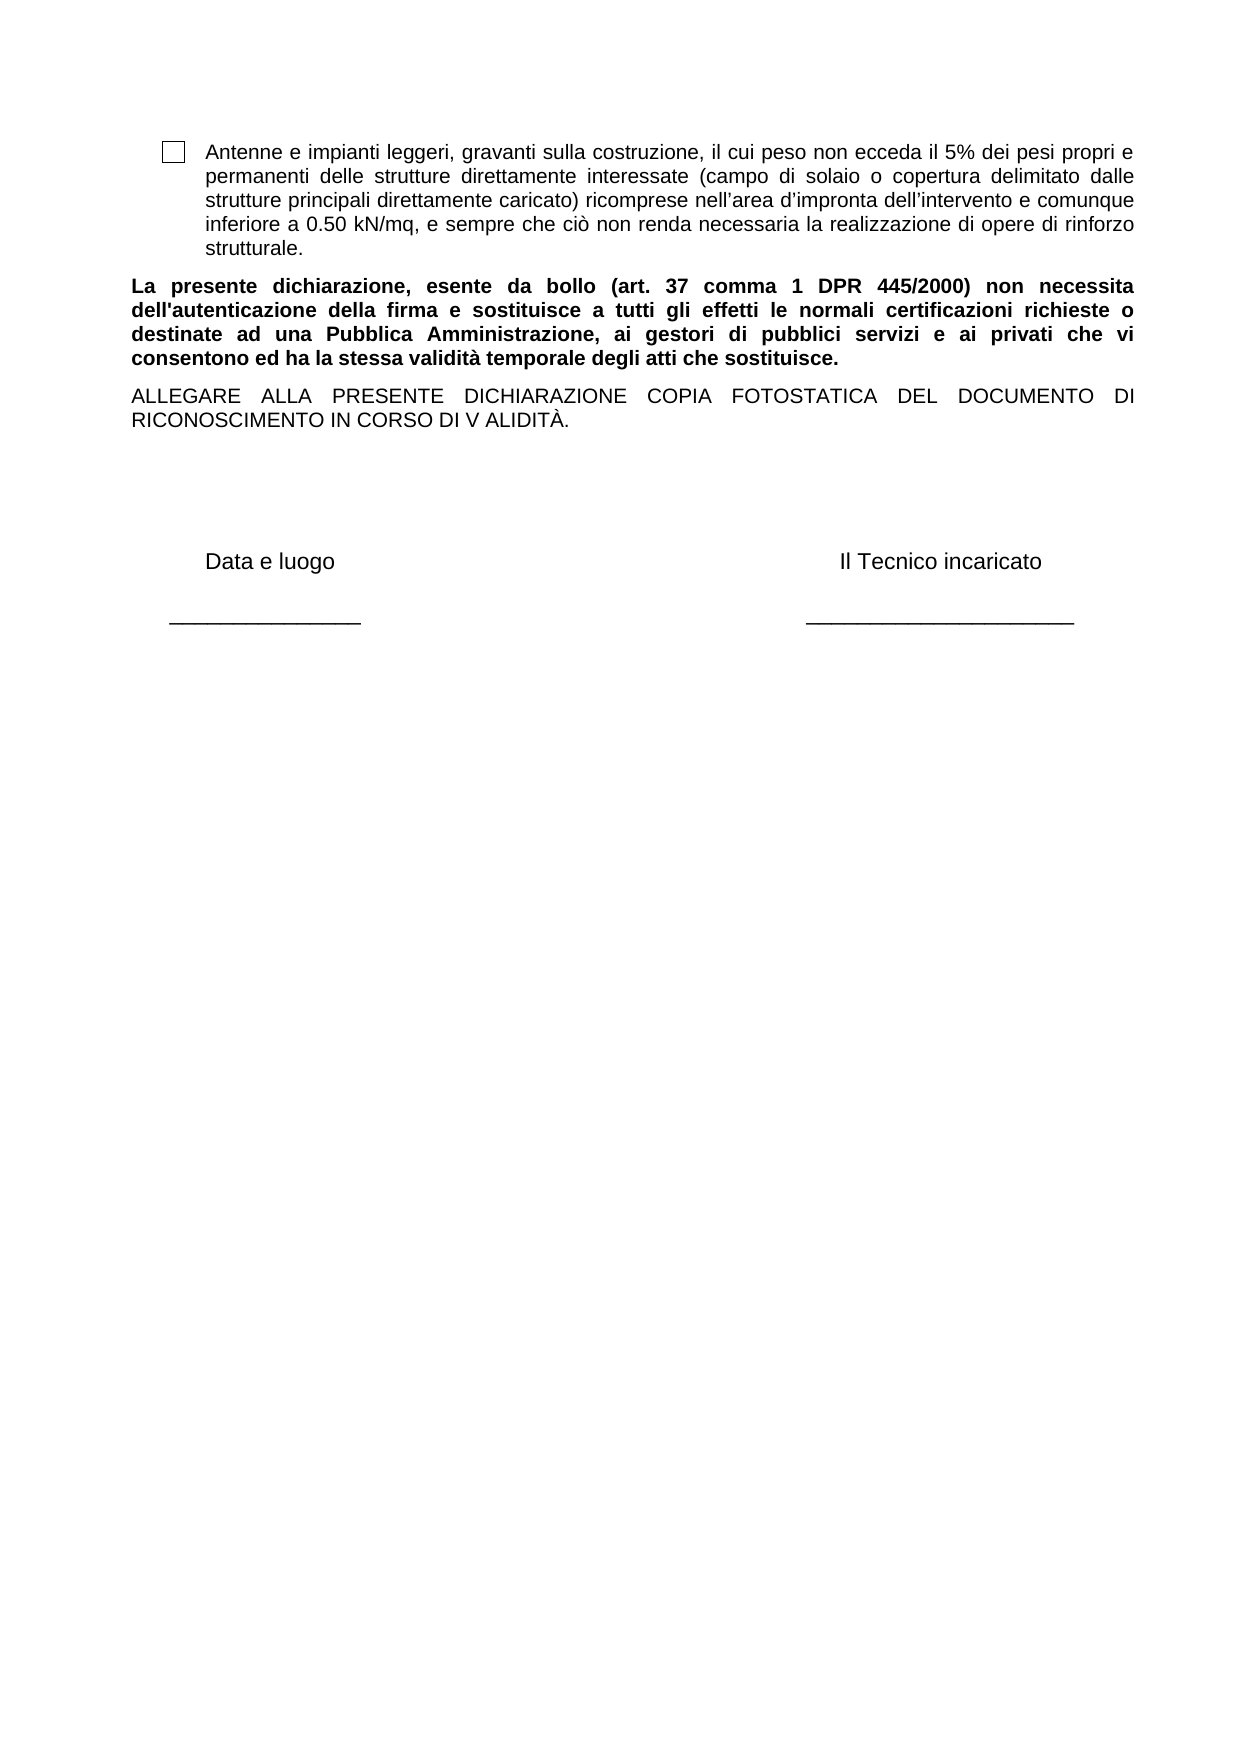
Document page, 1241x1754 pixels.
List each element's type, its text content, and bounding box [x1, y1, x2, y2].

text La presente dichiarazione, esente da bollo (art. 37 comma 1 DPR 445/2000) non necessita dell'autenticazione della firma e sostituisce a tutti gli effetti le normali certificazioni richieste o destinate ad una Pubblica Amministrazione, ai gestori di pubblici servizi e ai privati che vi consentono ed ha la stessa validità temporale degli atti che sostituisce. [131, 274, 1136, 369]
text ALLEGARE ALLA PRESENTE DICHIARAZIONE COPIA FOTOSTATICA DEL DOCUMENTO DI RICONOSCIMENTO IN CORSO DI V ALIDITÀ. [131, 384, 1136, 432]
text Data e luogo Il Tecnico incaricato [131, 548, 1136, 575]
text Antenne e impianti leggeri, gravanti sulla costruzione, il cui peso non ecceda il 5% dei pesi propri e permanenti delle strutture direttamente interessate (campo di solaio o copertura delimitato dalle strutture principali direttamente caricato) ricomprese nell’area d’impronta dell’intervento e comunque inferiore a 0.50 kN/mq, e sempre che ciò non renda necessaria la realizzazione di opere di rinforzo strutturale. [161, 139, 1136, 259]
text _______________ _____________________ [131, 599, 1136, 626]
